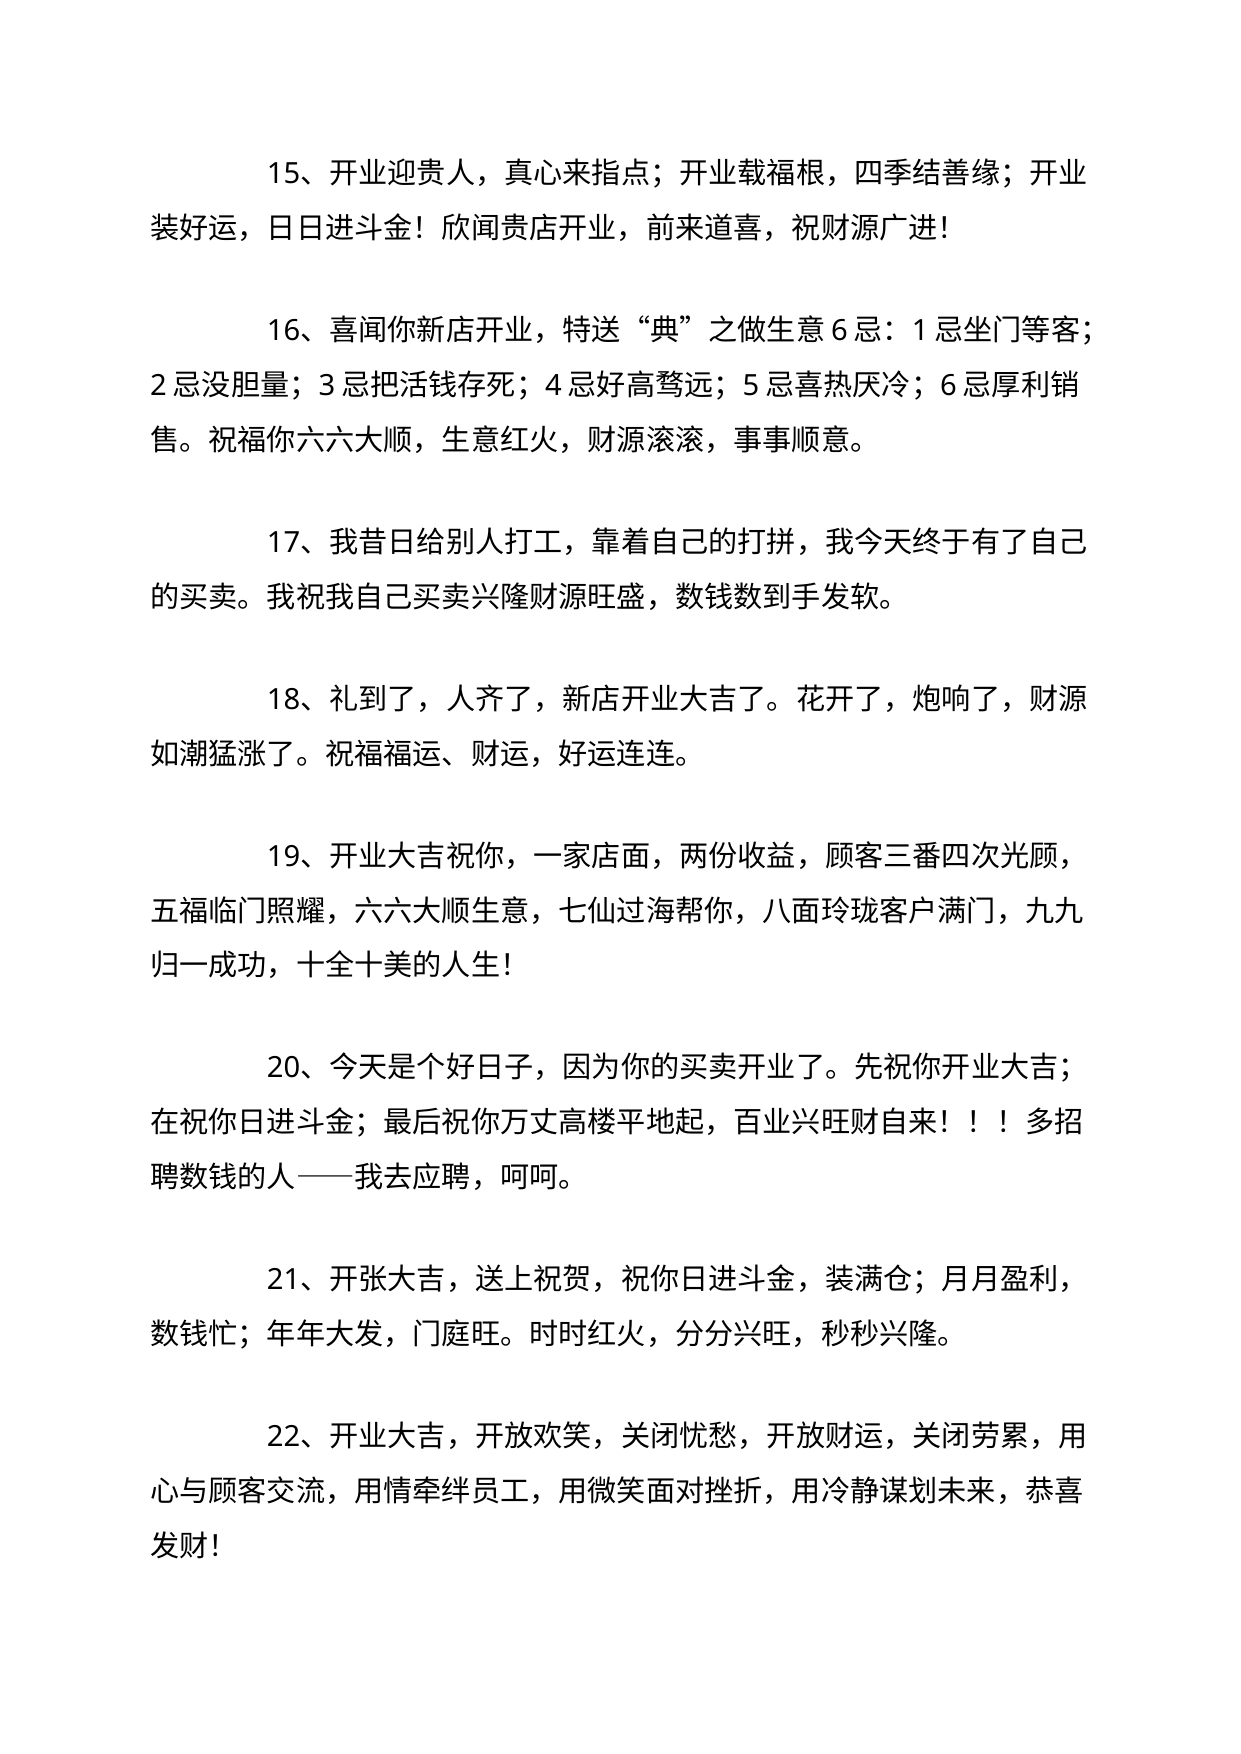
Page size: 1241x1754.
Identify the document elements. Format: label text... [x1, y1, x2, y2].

text 17、我昔日给别人打工，靠着自己的打拼，我今天终于有了自己的买卖。我祝我自己买卖兴隆财源旺盛，数钱数到手发软。 [150, 518, 1090, 616]
text 15、开业迎贵人，真心来指点；开业载福根，四季结善缘；开业装好运，日日进斗金！欣闻贵店开业，前来道喜，祝财源广进！ [150, 150, 1090, 247]
text 22、开业大吉，开放欢笑，关闭忧愁，开放财运，关闭劳累，用心与顾客交流，用情牵绊员工，用微笑面对挫折，用冷静谋划未来，恭喜发财！ [150, 1412, 1090, 1564]
text 19、开业大吉祝你，一家店面，两份收益，顾客三番四次光顾，五福临门照耀，六六大顺生意，七仙过海帮你，八面玲珑客户满门，九九归一成功，十全十美的人生！ [150, 832, 1090, 984]
text 18、礼到了，人齐了，新店开业大吉了。花开了，炮响了，财源如潮猛涨了。祝福福运、财运，好运连连。 [150, 675, 1090, 773]
text 20、今天是个好日子，因为你的买卖开业了。先祝你开业大吉；在祝你日进斗金；最后祝你万丈高楼平地起，百业兴旺财自来！！！多招聘数钱的人——我去应聘，呵呵。 [150, 1044, 1090, 1196]
text 16、喜闻你新店开业，特送“典”之做生意6忌：1忌坐门等客；2忌没胆量；3忌把活钱存死；4忌好高骛远；5忌喜热厌冷；6忌厚利销售。祝福你六六大顺，生意红火，财源滚滚，事事顺意。 [150, 307, 1090, 459]
text 21、开张大吉，送上祝贺，祝你日进斗金，装满仓；月月盈利，数钱忙；年年大发，门庭旺。时时红火，分分兴旺，秒秒兴隆。 [150, 1255, 1090, 1353]
